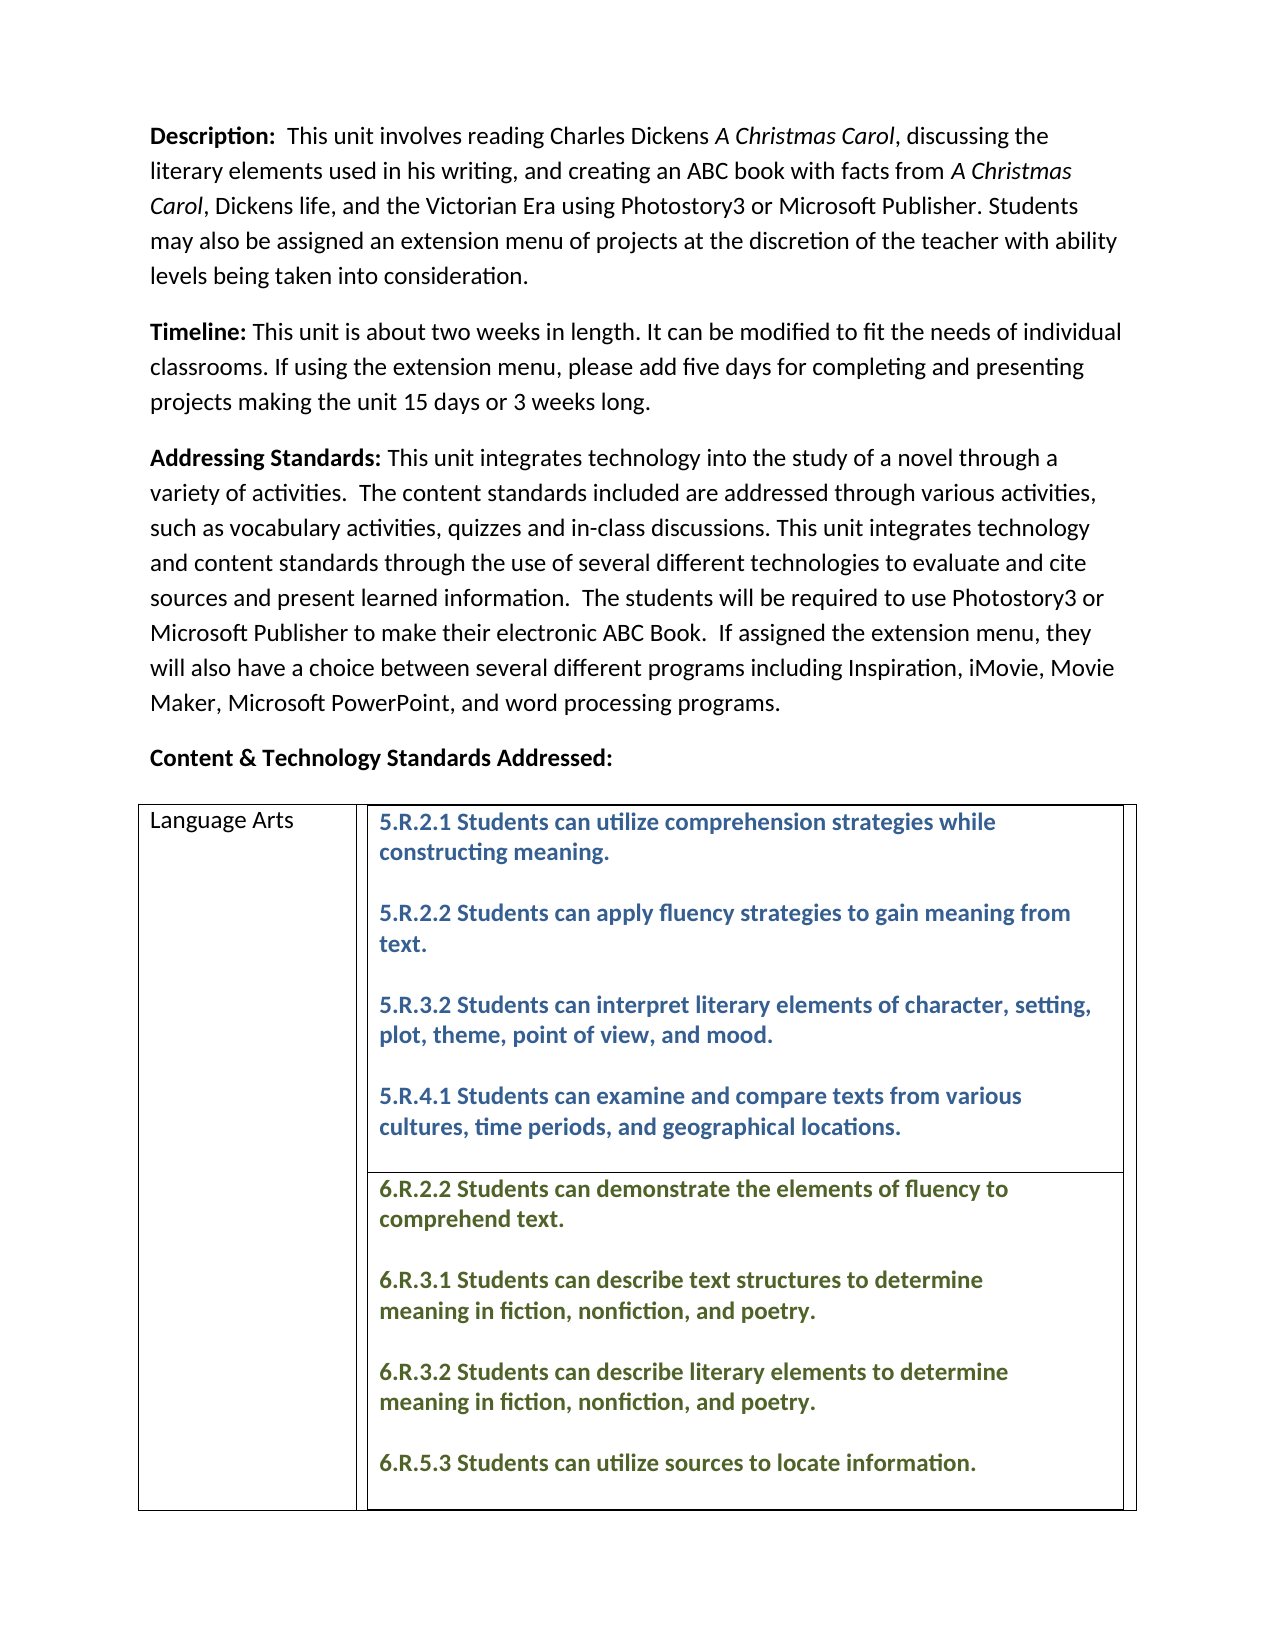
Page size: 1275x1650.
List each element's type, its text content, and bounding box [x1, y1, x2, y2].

table_header [1124, 805, 1136, 1510]
text Description: This unit involves reading Charles Dickens A Christmas Carol, discussing the literary elements used in his writing, and creating an ABC book with facts from A Christmas Carol, Dickens life, and the Victorian Era using Photostory3 or Microsoft Publisher. Students may also be assigned an extension menu of projects at the discretion of the teacher with ability levels being taken into consideration. [150, 120, 1125, 291]
table_header [368, 1173, 1123, 1509]
table_header Language Arts [139, 805, 356, 1510]
text Content & Technology Standards Addressed: [150, 742, 1125, 773]
table_header [368, 806, 1123, 1172]
text Timeline: This unit is about two weeks in length. It can be modified to fit the needs of individual classrooms. If using the extension menu, please add five days for completing and presenting projects making the unit 15 days or 3 weeks long. [150, 316, 1125, 416]
text Addressing Standards: This unit integrates technology into the study of a novel through a variety of activities. The content standards included are addressed through various activities, such as vocabulary activities, quizzes and in-class discussions. This unit integrates technology and content standards through the use of several different technologies to evaluate and cite sources and present learned information. The students will be required to use Photostory3 or Microsoft Publisher to make their electronic ABC Book. If assigned the extension menu, they will also have a choice between several different programs including Inspiration, iMovie, Movie Maker, Microsoft PowerPoint, and word processing programs. [150, 442, 1125, 717]
table_header [357, 805, 367, 1510]
